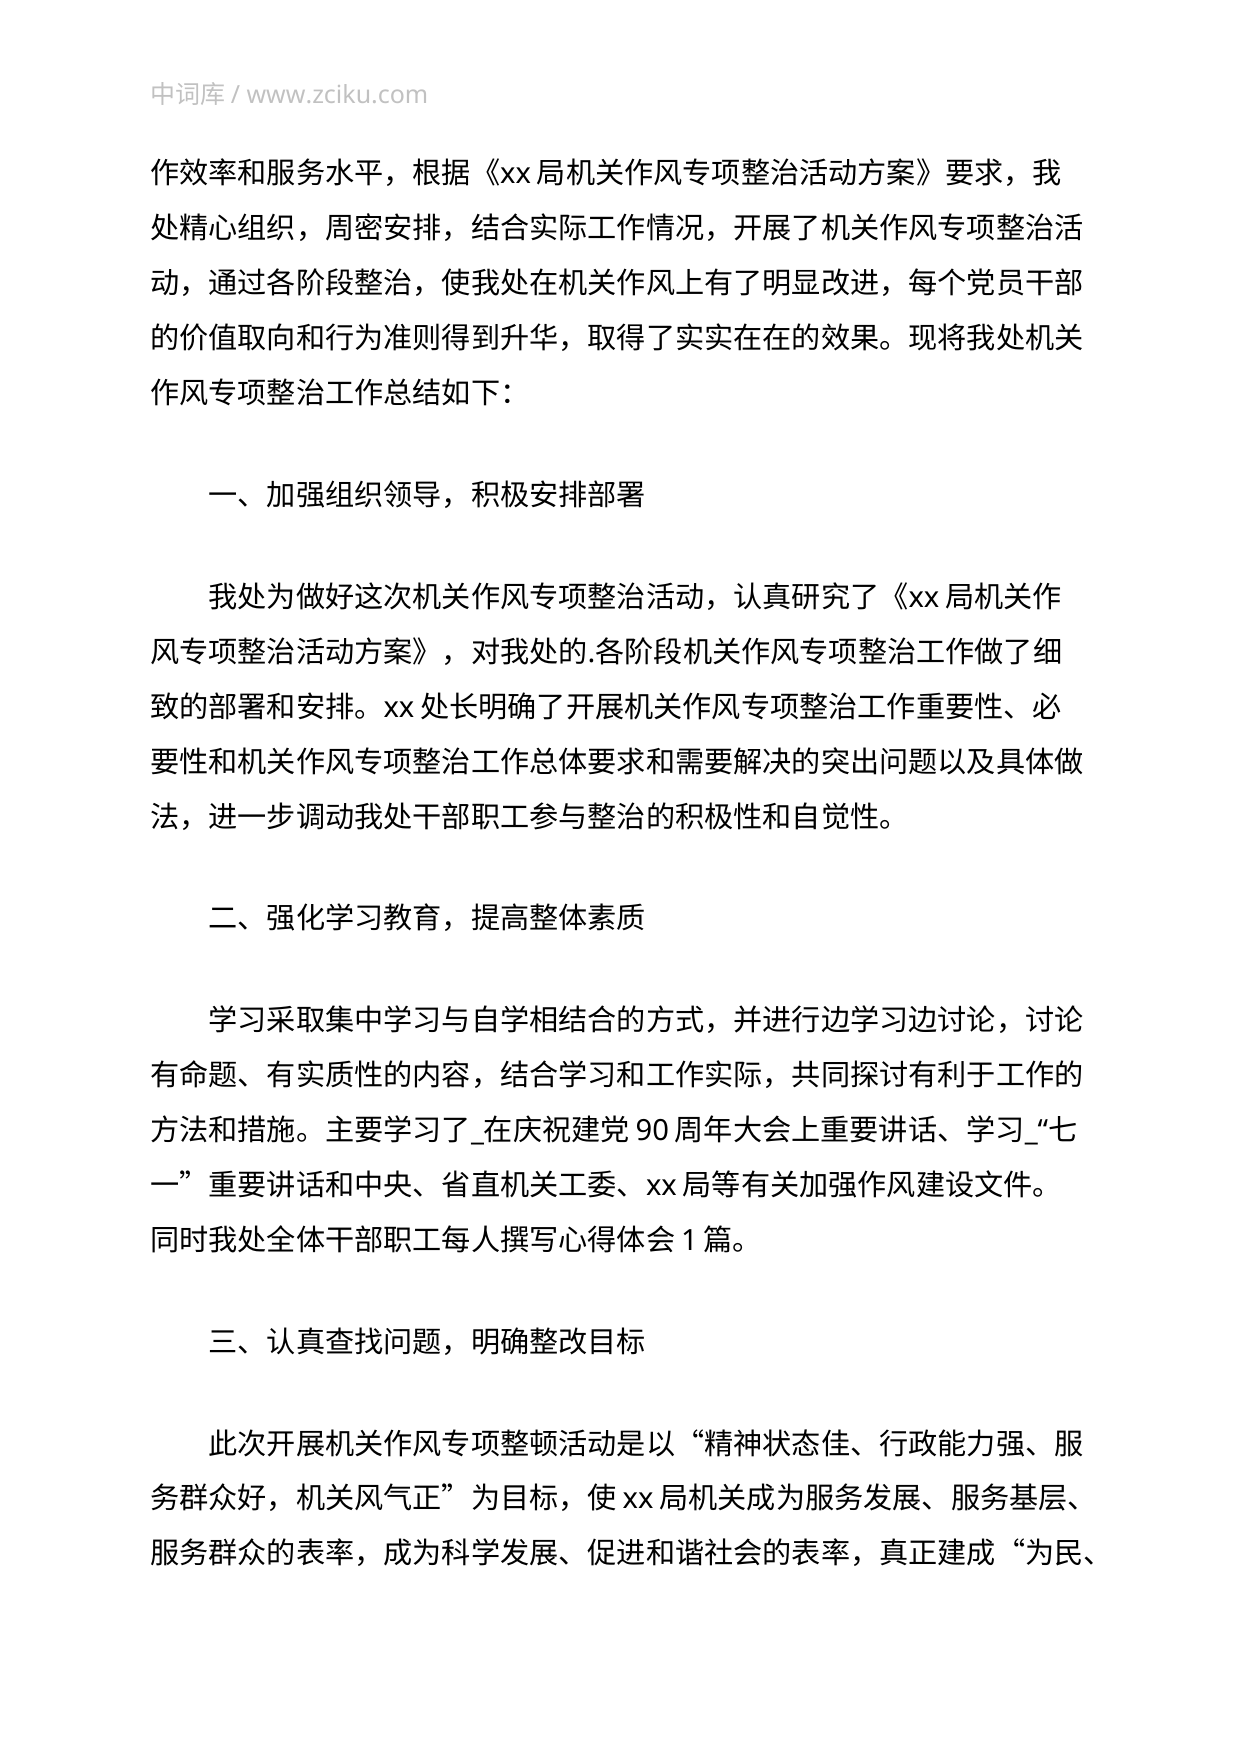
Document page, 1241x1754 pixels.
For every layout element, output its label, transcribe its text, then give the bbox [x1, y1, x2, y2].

text 二、强化学习教育，提高整体素质 [150, 895, 1090, 937]
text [150, 150, 1090, 412]
text 一、加强组织领导，积极安排部署 [150, 471, 1090, 514]
text 我处为做好这次机关作风专项整治活动，认真研究了《xx局机关作风专项整治活动方案》，对我处的.各阶段机关作风专项整治工作做了细致的部署和安排。xx处长明确了开展机关作风专项整治工作重要性、必要性和机关作风专项整治工作总体要求和需要解决的突出问题以及具体做法，进一步调动我处干部职工参与整治的积极性和自觉性。 [150, 573, 1090, 835]
text 三、认真查找问题，明确整改目标 [150, 1318, 1090, 1361]
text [150, 1420, 1090, 1572]
text 学习采取集中学习与自学相结合的方式，并进行边学习边讨论，讨论有命题、有实质性的内容，结合学习和工作实际，共同探讨有利于工作的方法和措施。主要学习了_在庆祝建党90周年大会上重要讲话、学习_“七一”重要讲话和中央、省直机关工委、xx局等有关加强作风建设文件。同时我处全体干部职工每人撰写心得体会1篇。 [150, 997, 1090, 1259]
